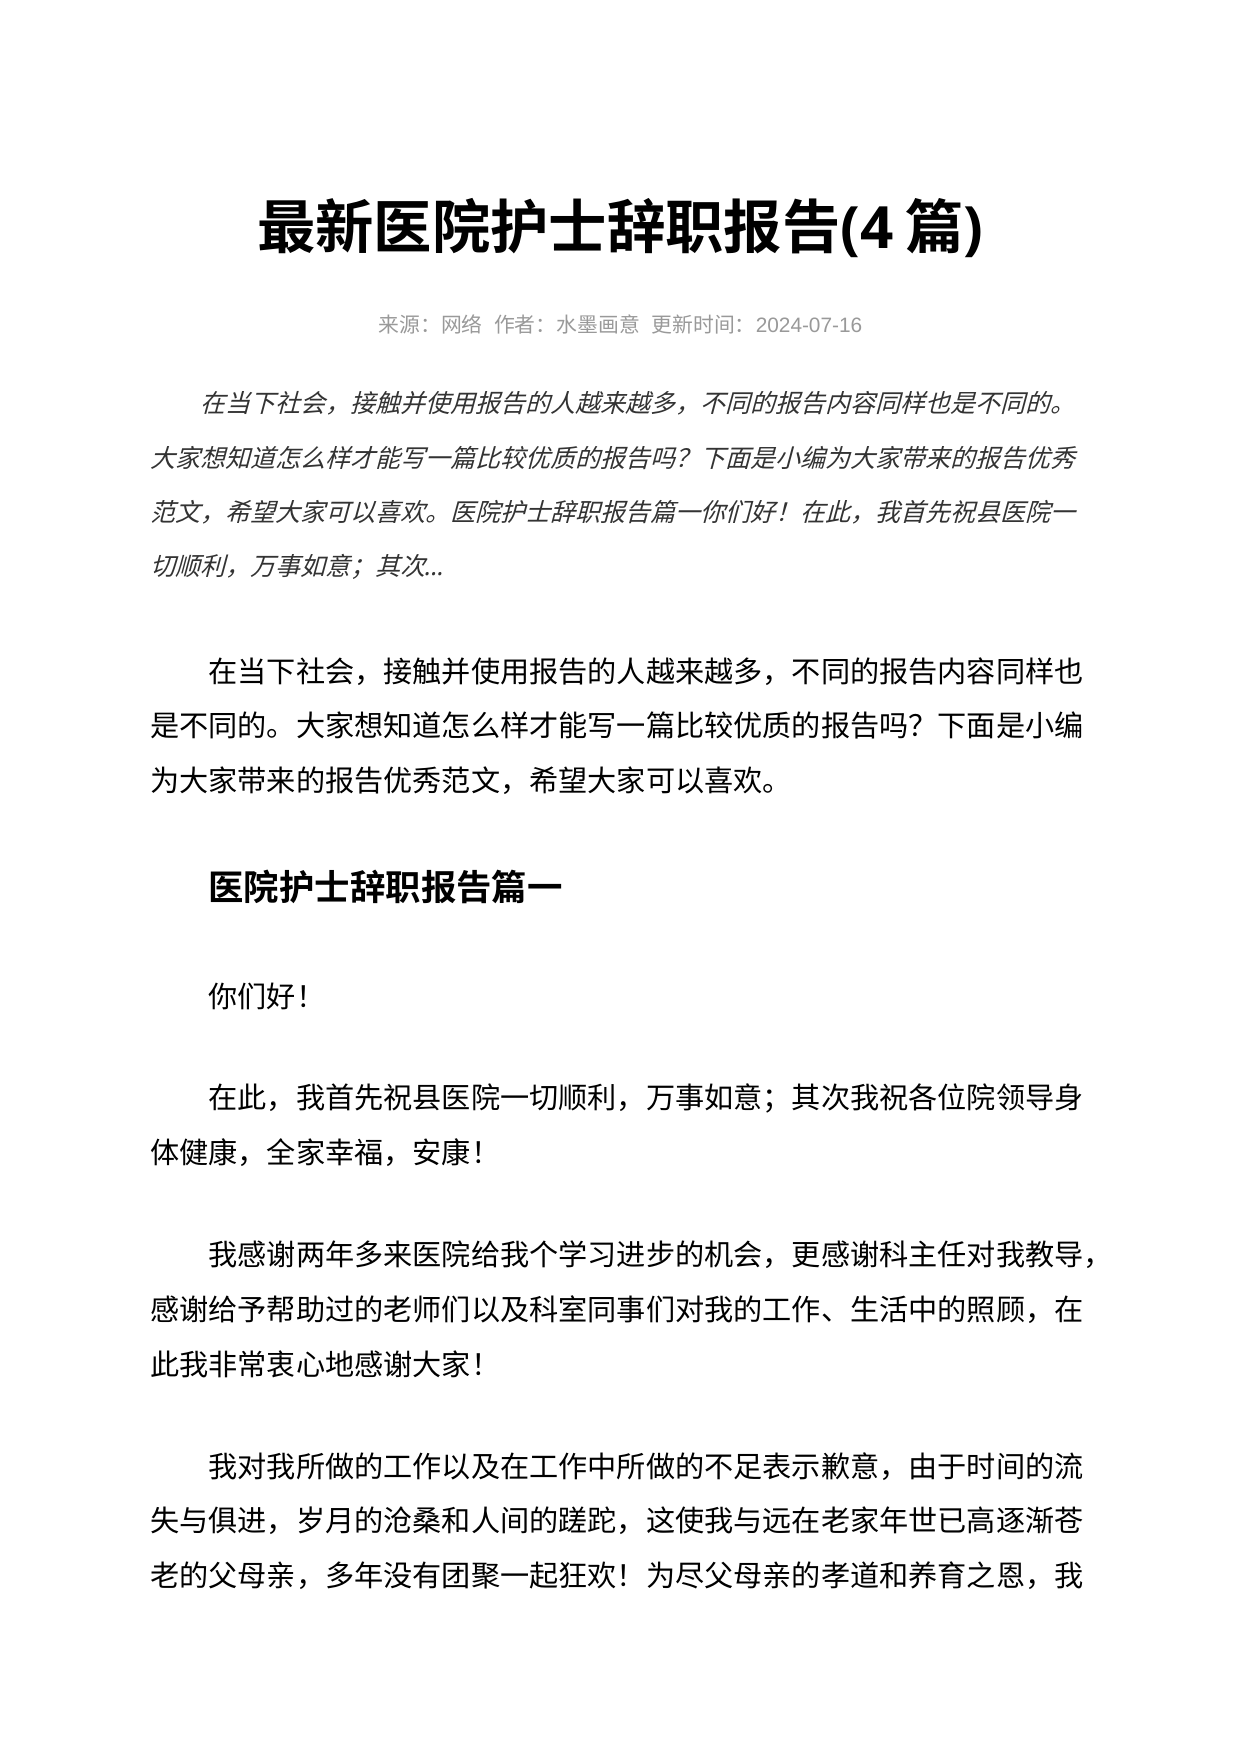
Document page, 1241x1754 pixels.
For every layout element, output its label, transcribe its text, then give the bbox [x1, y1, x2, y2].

text 来源：网络 作者：水墨画意 更新时间：2024-07-16 [150, 313, 1090, 337]
text 你们好！ [150, 973, 1090, 1015]
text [150, 1443, 1090, 1595]
text 医院护士辞职报告篇一 [150, 860, 1090, 911]
text 在当下社会，接触并使用报告的人越来越多，不同的报告内容同样也是不同的。大家想知道怎么样才能写一篇比较优质的报告吗？下面是小编为大家带来的报告优秀范文，希望大家可以喜欢。医院护士辞职报告篇一你们好！在此，我首先祝县医院一切顺利，万事如意；其次... [150, 384, 1090, 583]
subtitle 最新医院护士辞职报告(4篇) [150, 181, 1090, 266]
text 我感谢两年多来医院给我个学习进步的机会，更感谢科主任对我教导，感谢给予帮助过的老师们以及科室同事们对我的工作、生活中的照顾，在此我非常衷心地感谢大家！ [150, 1232, 1090, 1384]
text 在当下社会，接触并使用报告的人越来越多，不同的报告内容同样也是不同的。大家想知道怎么样才能写一篇比较优质的报告吗？下面是小编为大家带来的报告优秀范文，希望大家可以喜欢。 [150, 648, 1090, 800]
text 在此，我首先祝县医院一切顺利，万事如意；其次我祝各位院领导身体健康，全家幸福，安康！ [150, 1075, 1090, 1172]
